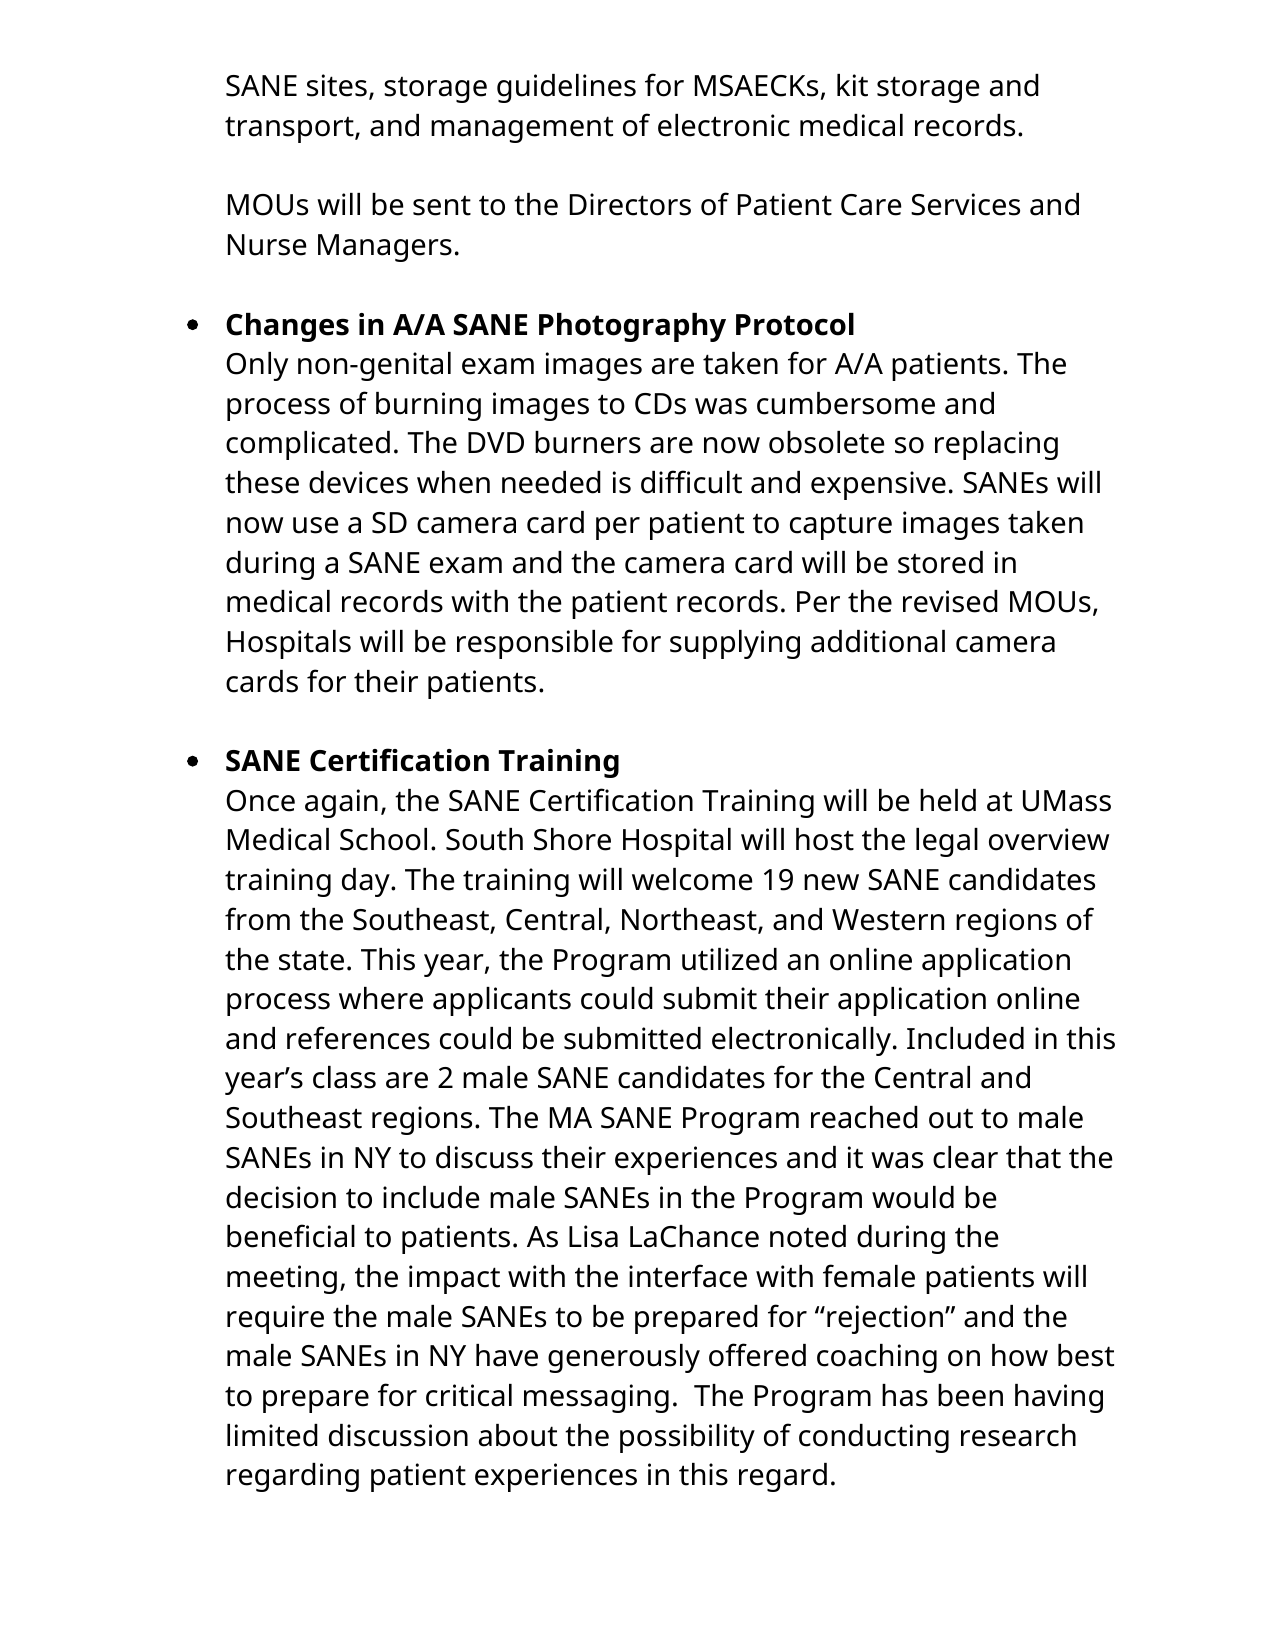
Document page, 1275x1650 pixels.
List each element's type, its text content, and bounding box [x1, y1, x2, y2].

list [225, 66, 1125, 145]
list Only non-genital exam images are taken for A/A patients. The process of burning images to CDs was cumbersome and complicated. The DVD burners are now obsolete so replacing these devices when needed is difficult and expensive. SANEs will now use a SD camera card per patient to capture images taken during a SANE exam and the camera card will be stored in medical records with the patient records. Per the revised MOUs, Hospitals will be responsible for supplying additional camera cards for their patients. [225, 343, 1125, 701]
list Changes in A/A SANE Photography Protocol [187, 304, 1125, 343]
list MOUs will be sent to the Directors of Patient Care Services and Nurse Managers. [225, 185, 1125, 264]
list SANE Certification Training [187, 740, 1125, 780]
list Once again, the SANE Certification Training will be held at UMass Medical School. South Shore Hospital will host the legal overview training day. The training will welcome 19 new SANE candidates from the Southeast, Central, Northeast, and Western regions of the state. This year, the Program utilized an online application process where applicants could submit their application online and references could be submitted electronically. Included in this year’s class are 2 male SANE candidates for the Central and Southeast regions. The MA SANE Program reached out to male SANEs in NY to discuss their experiences and it was clear that the decision to include male SANEs in the Program would be beneficial to patients. As Lisa LaChance noted during the meeting, the impact with the interface with female patients will require the male SANEs to be prepared for “rejection” and the male SANEs in NY have generously offered coaching on how best to prepare for critical messaging. The Program has been having limited discussion about the possibility of conducting research regarding patient experiences in this regard. [225, 780, 1125, 1494]
